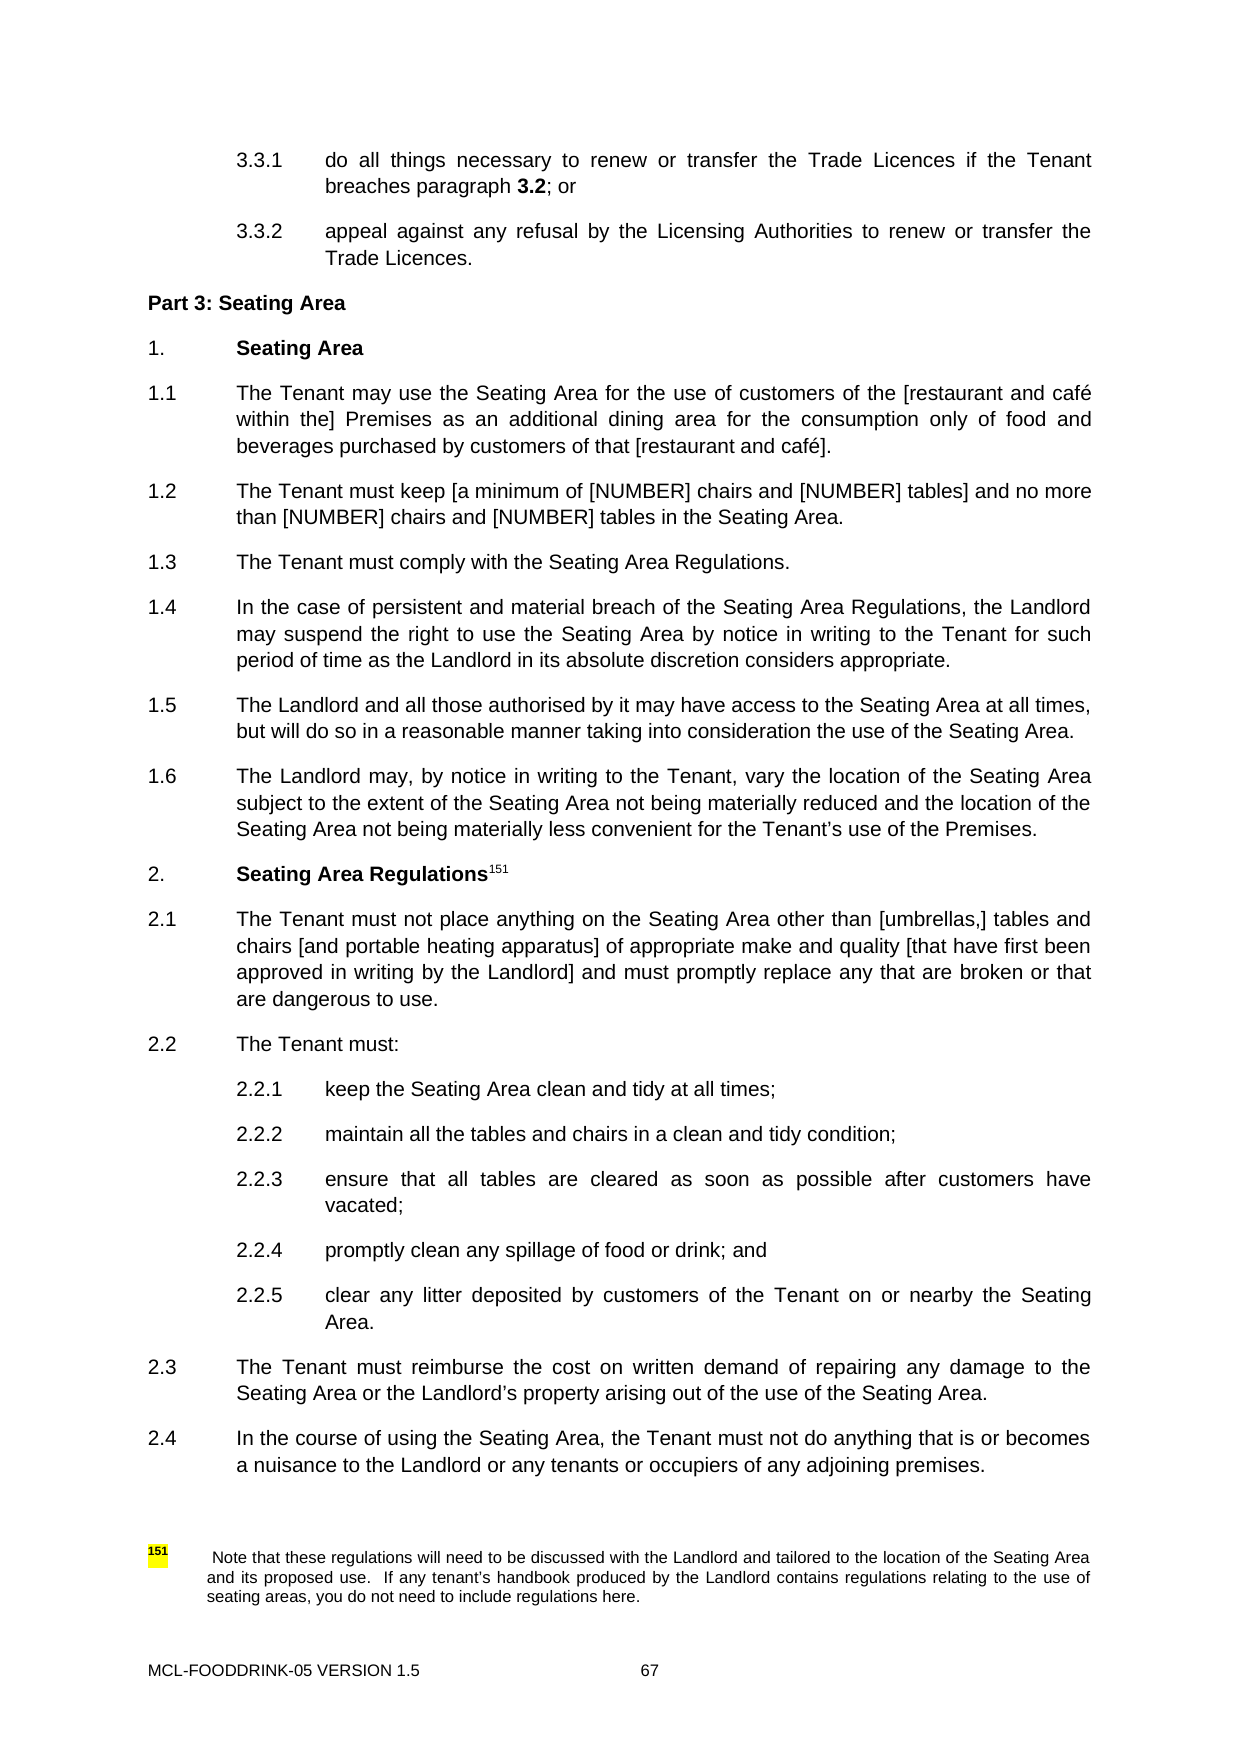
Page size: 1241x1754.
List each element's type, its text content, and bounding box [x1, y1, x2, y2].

text do all things necessary to renew or transfer the Trade Licences if the Tenant breaches paragraph 3.2; or [236, 148, 1093, 198]
text The Tenant must keep [a minimum of [NUMBER] chairs and [NUMBER] tables] and no more than [NUMBER] chairs and [NUMBER] tables in the Seating Area. [148, 478, 1093, 529]
text : Seating Area [148, 291, 1093, 314]
text The Landlord may, by notice in writing to the Tenant, vary the location of the Seating Area subject to the extent of the Seating Area not being materially reduced and the location of the Seating Area not being materially less convenient for the Tenant’s use of the Premises. [148, 764, 1093, 841]
text ensure that all tables are cleared as soon as possible after customers have vacated; [236, 1167, 1093, 1217]
text In the course of using the Seating Area, the Tenant must not do anything that is or becomes a nuisance to the Landlord or any tenants or occupiers of any adjoining premises. [148, 1426, 1093, 1477]
text In the case of persistent and material breach of the Seating Area Regulations, the Landlord may suspend the right to use the Seating Area by notice in writing to the Tenant for such period of time as the Landlord in its absolute discretion considers appropriate. [148, 595, 1093, 672]
list Seating Area [148, 336, 1093, 359]
text The Tenant must comply with the Seating Area Regulations. [148, 550, 1093, 574]
text clear any litter deposited by customers of the Tenant on or nearby the Seating Area. [236, 1283, 1093, 1334]
text appeal against any refusal by the Licensing Authorities to renew or transfer the Trade Licences. [236, 219, 1093, 269]
text The Tenant must not place anything on the Seating Area other than [umbrellas,] tables and chairs [and portable heating apparatus] of appropriate make and quality [that have first been approved in writing by the Landlord] and must promptly replace any that are broken or that are dangerous to use. [148, 907, 1093, 1010]
text The Landlord and all those authorised by it may have access to the Seating Area at all times, but will do so in a reasonable manner taking into consideration the use of the Seating Area. [148, 693, 1093, 743]
text The Tenant must: [148, 1031, 1093, 1055]
text keep the Seating Area clean and tidy at all times; [236, 1077, 1093, 1101]
text maintain all the tables and chairs in a clean and tidy condition; [236, 1122, 1093, 1146]
text The Tenant must reimburse the cost on written demand of repairing any damage to the Seating Area or the Landlord’s property arising out of the use of the Seating Area. [148, 1355, 1093, 1405]
text promptly clean any spillage of food or drink; and [236, 1238, 1093, 1262]
text Seating Area Regulations [148, 862, 1093, 886]
text The Tenant may use the Seating Area for the use of customers of the [restaurant and café within the] Premises as an additional dining area for the consumption only of food and beverages purchased by customers of that [restaurant and café]. [148, 381, 1093, 457]
